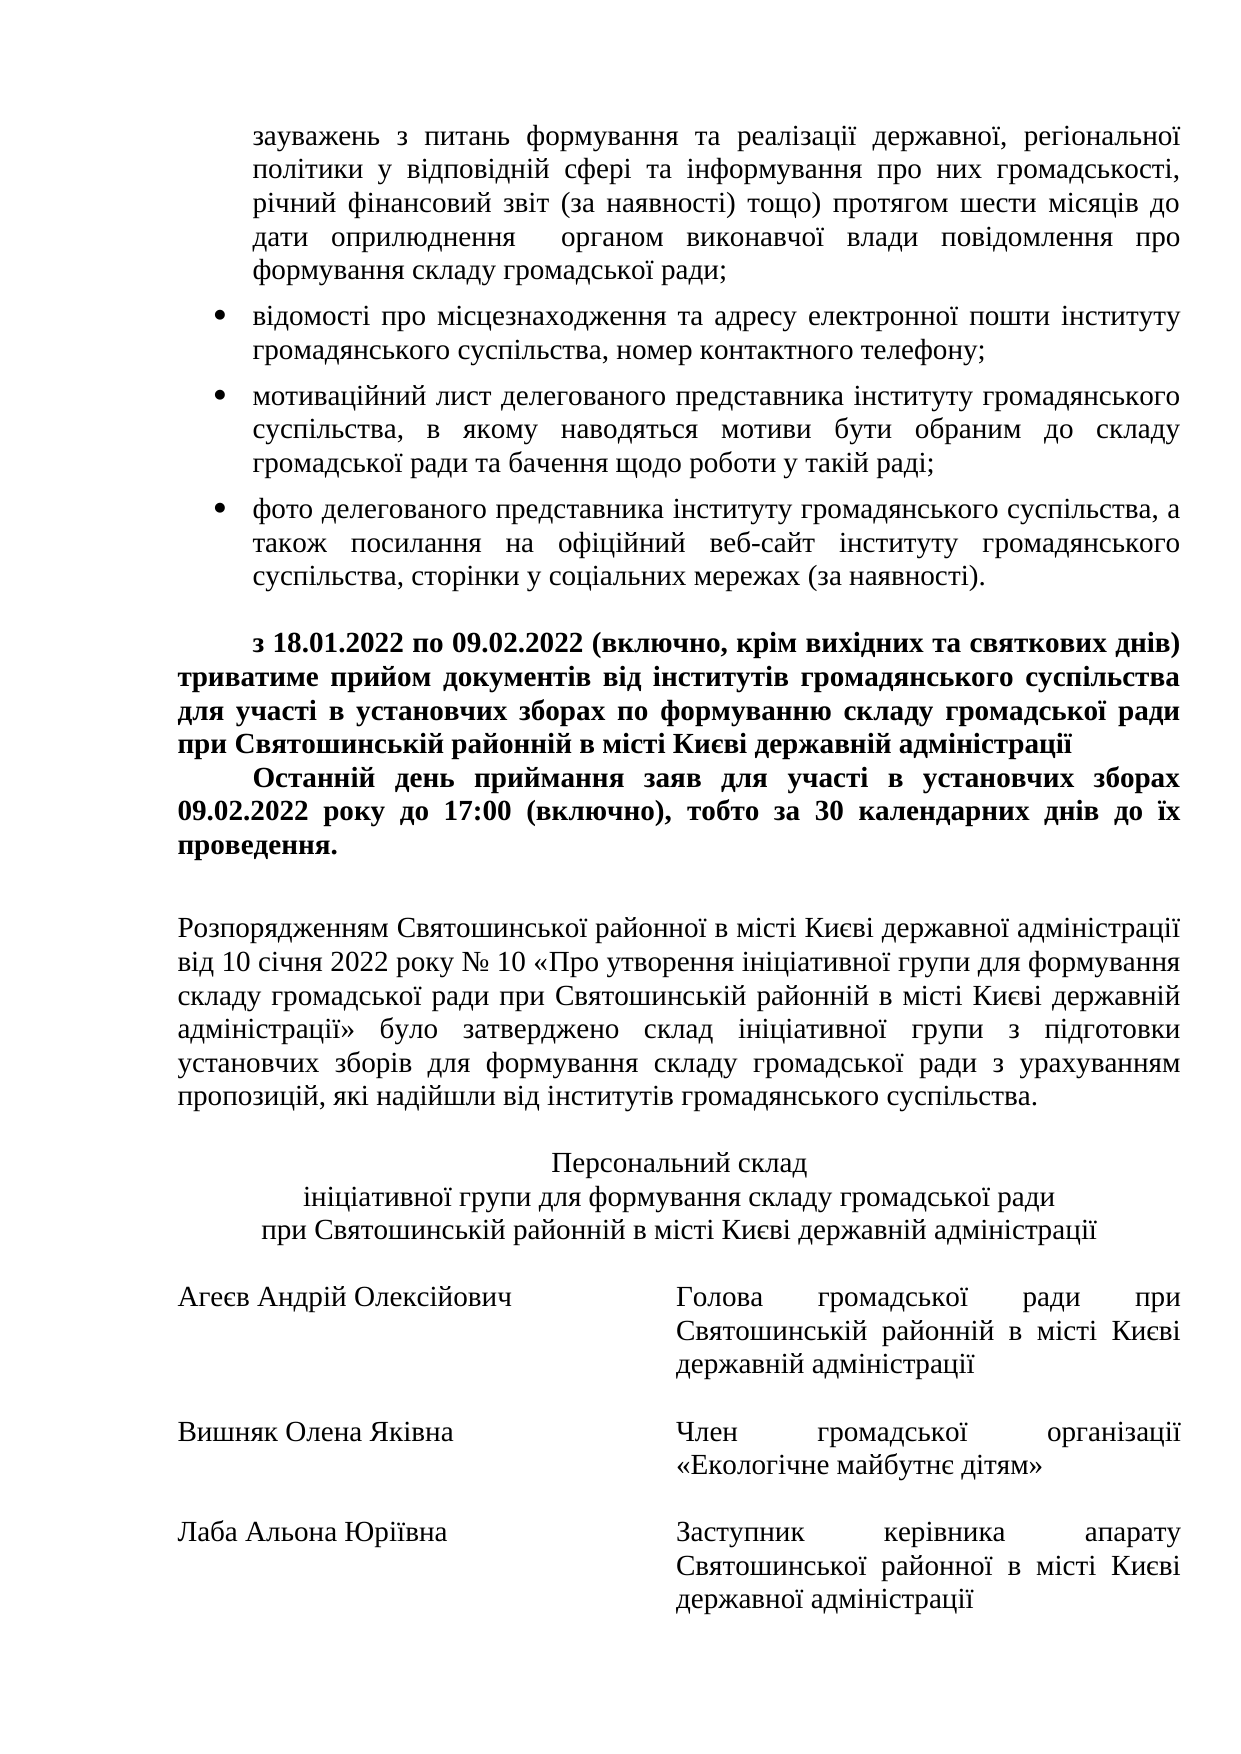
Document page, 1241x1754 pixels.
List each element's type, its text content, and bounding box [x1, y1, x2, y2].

text з 18.01.2022 по 09.02.2022 (включно, крім вихідних та святкових днів) триватиме прийом документів від інститутів громадянського суспільства для участі в установчих зборах по формуванню складу громадської ради при Святошинській районній в місті Києві державній адміністрації [177, 626, 1181, 760]
text Останній день приймання заяв для участі в установчих зборах 09.02.2022 року до 17:00 (включно), тобто за 30 календарних днів до їх проведення. [177, 760, 1181, 860]
table_cell Лаба Альона Юріївна [166, 1514, 664, 1615]
table_cell Вишняк Олена Яківна [166, 1414, 664, 1514]
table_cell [665, 1514, 1192, 1615]
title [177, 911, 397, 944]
title ініціативної групи для формування складу громадської ради [177, 1179, 1181, 1212]
list фото делегованого представника інституту громадянського суспільства, а також посилання на офіційний веб-сайт інституту громадянського суспільства, сторінки у соціальних мережах (за наявності). [215, 491, 1181, 592]
list відомості про місцезнаходження та адресу електронної пошти інституту громадянського суспільства, номер контактного телефону; [215, 298, 1181, 366]
table_header Голова громадської ради при Святошинській районній в місті Києві державній адміністрації [665, 1280, 1192, 1414]
title Персональний склад [177, 1145, 1181, 1179]
title при Святошинській районній в місті Києві державній адміністрації [177, 1212, 1181, 1246]
list мотиваційний лист делегованого представника інституту громадянського суспільства, в якому наводяться мотиви бути обраним до складу громадської ради та бачення щодо роботи у такій раді; [215, 378, 1181, 479]
table_cell Член громадської організації «Екологічне майбутнє дітям» [665, 1414, 1192, 1514]
table_header Агеєв Андрій Олексійович [166, 1280, 664, 1414]
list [215, 118, 1181, 286]
title Розпорядженням Святошинської районної в місті Києві державної адміністрації від 10 січня 2022 року № 10 «Про утворення ініціативної групи для формування складу громадської ради при Святошинській районній в місті Києві державній адміністрації» було затверджено склад ініціативної групи з підготовки установчих зборів для формування складу громадської ради з урахуванням пропозицій, які надійшли від інститутів громадянського суспільства. [177, 944, 1181, 1112]
